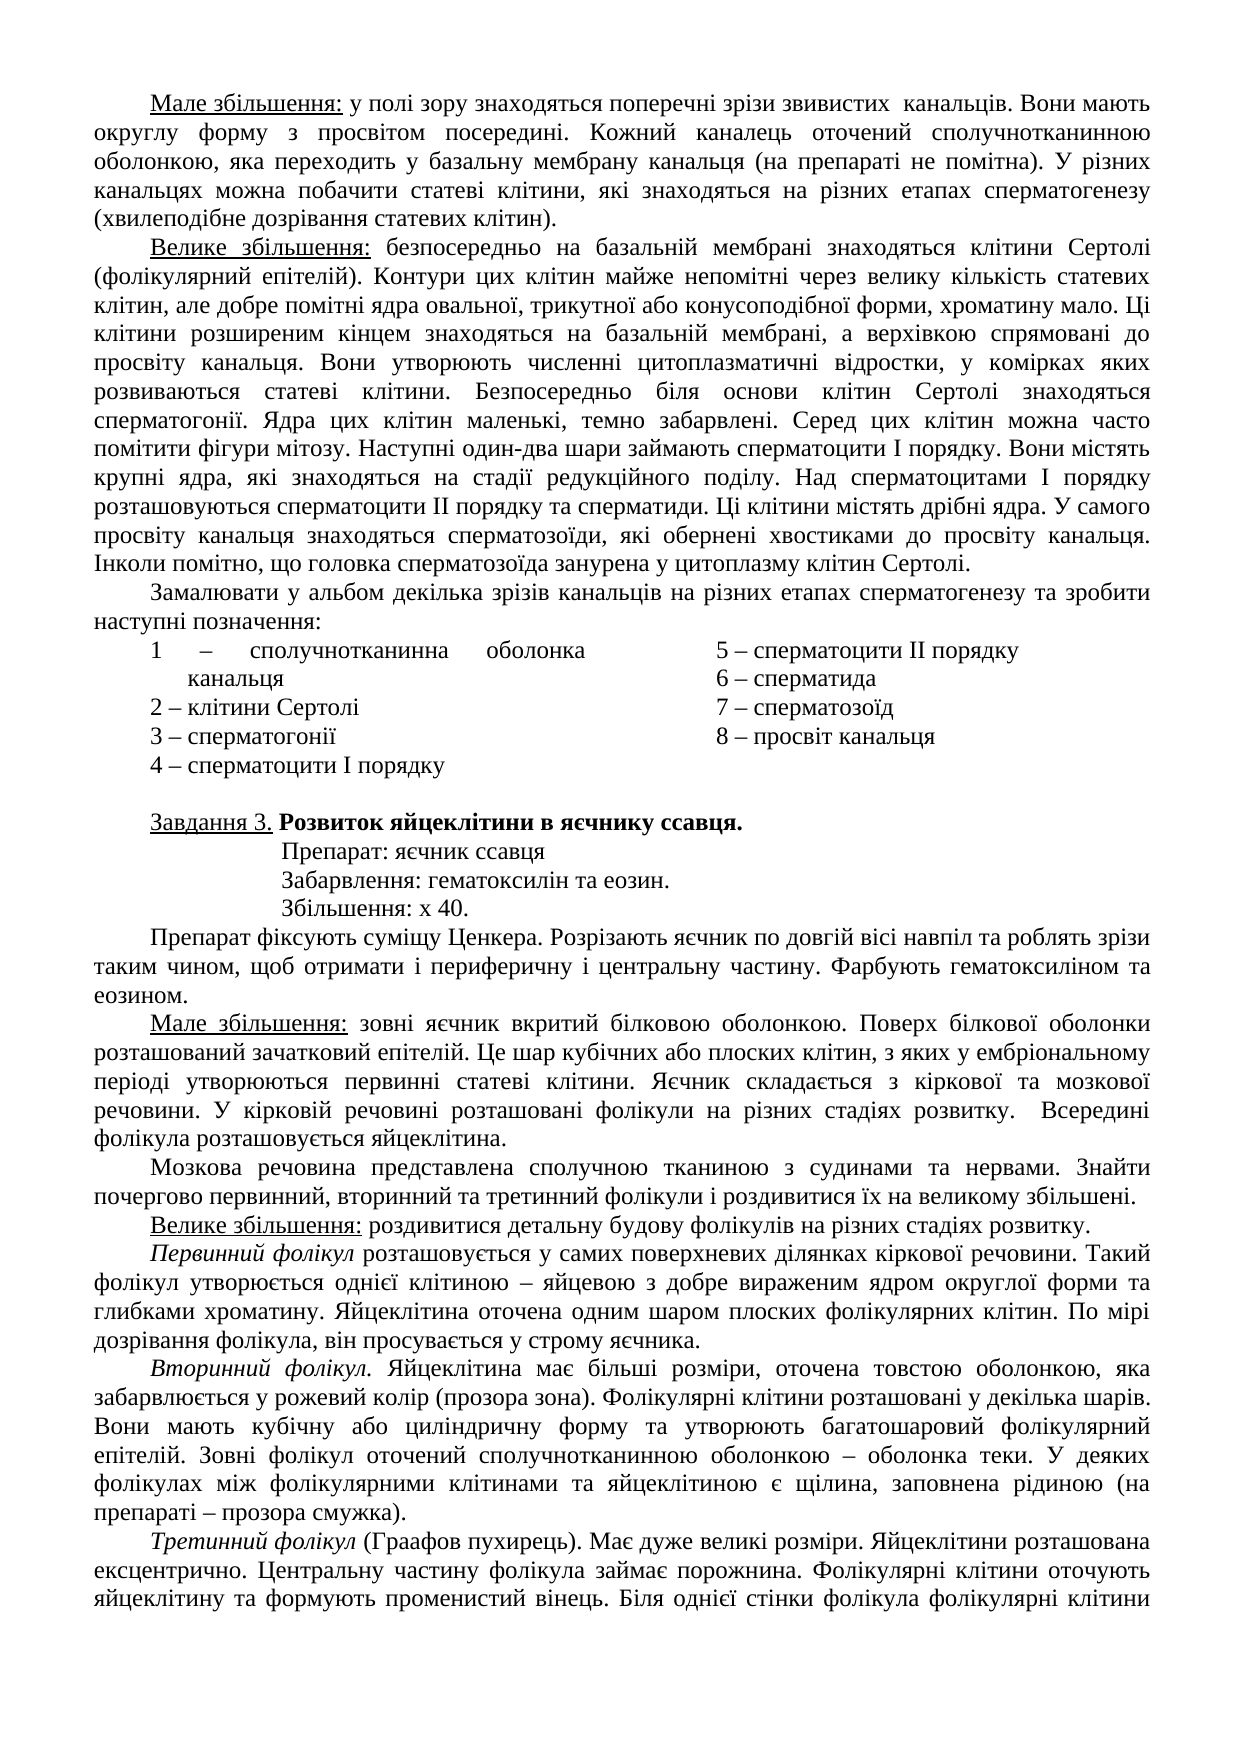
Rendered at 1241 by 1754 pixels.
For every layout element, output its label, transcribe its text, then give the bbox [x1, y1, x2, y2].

text Велике збільшення: роздивитися детальну будову фолікулів на різних стадіях розвитку. [94, 1210, 1152, 1238]
text Завдання 3. Розвиток яйцеклітини в яєчнику ссавця. [150, 807, 1152, 836]
text 6 – сперматида [716, 663, 1152, 692]
text Первинний фолікул розташовується у самих поверхневих ділянках кіркової речовини. Такий фолікул утворюється однієї клітиною – яйцевою з добре вираженим ядром округлої форми та глибками хроматину. Яйцеклітина оточена одним шаром плоских фолікулярних клітин. По мірі дозрівання фолікула, він просувається у строму яєчника. [94, 1238, 1152, 1353]
text 1 – сполучнотканинна оболонка канальця [150, 635, 586, 692]
text 4 – сперматоцити І порядку [150, 750, 586, 778]
text 3 – сперматогонії [150, 721, 586, 750]
text Препарат: яєчник ссавця [281, 836, 1152, 865]
text Збільшення: х 40. [281, 893, 1152, 922]
text 2 – клітини Сертолі [150, 692, 586, 721]
text Мале збільшення: у полі зору знаходяться поперечні зрізи звивистих канальців. Вони мають округлу форму з просвітом посередині. Кожний каналець оточений сполучнотканинною оболонкою, яка переходить у базальну мембрану канальця (на препараті не помітна). У різних канальцях можна побачити статеві клітини, які знаходяться на різних етапах сперматогенезу (хвилеподібне дозрівання статевих клітин). [94, 88, 1152, 232]
text Мале збільшення: зовні яєчник вкритий білковою оболонкою. Поверх білкової оболонки розташований зачатковий епітелій. Це шар кубічних або плоских клітин, з яких у ембріональному періоді утворюються первинні статеві клітини. Яєчник складається з кіркової та мозкової речовини. У кірковій речовині розташовані фолікули на різних стадіях розвитку. Всередині фолікула розташовується яйцеклітина. [94, 1008, 1152, 1152]
text 5 – сперматоцити ІІ порядку [716, 635, 1152, 663]
text Забарвлення: гематоксилін та еозин. [281, 865, 1152, 893]
text Вторинний фолікул. Яйцеклітина має більші розміри, оточена товстою оболонкою, яка забарвлюється у рожевий колір (прозора зона). Фолікулярні клітини розташовані у декілька шарів. Вони мають кубічну або циліндричну форму та утворюють багатошаровий фолікулярний епітелій. Зовні фолікул оточений сполучнотканинною оболонкою – оболонка теки. У деяких фолікулах між фолікулярними клітинами та яйцеклітиною є щілина, заповнена рідиною (на препараті – прозора смужка). [94, 1353, 1152, 1526]
text Велике збільшення: безпосередньо на базальній мембрані знаходяться клітини Сертолі (фолікулярний епітелій). Контури цих клітин майже непомітні через велику кількість статевих клітин, але добре помітні ядра овальної, трикутної або конусоподібної форми, хроматину мало. Ці клітини розширеним кінцем знаходяться на базальній мембрані, а верхівкою спрямовані до просвіту канальця. Вони утворюють численні цитоплазматичні відростки, у комірках яких розвиваються статеві клітини. Безпосередньо біля основи клітин Сертолі знаходяться сперматогонії. Ядра цих клітин маленькі, темно забарвлені. Серед цих клітин можна часто помітити фігури мітозу. Наступні один-два шари займають сперматоцити І порядку. Вони містять крупні ядра, які знаходяться на стадії редукційного поділу. Над сперматоцитами І порядку розташовуються сперматоцити ІІ порядку та сперматиди. Ці клітини містять дрібні ядра. У самого просвіту канальця знаходяться сперматозоїди, які обернені хвостиками до просвіту канальця. Інколи помітно, що головка сперматозоїда занурена у цитоплазму клітин Сертолі. [94, 232, 1152, 577]
text Мозкова речовина представлена сполучною тканиною з судинами та нервами. Знайти почергово первинний, вторинний та третинний фолікули і роздивитися їх на великому збільшені. [94, 1152, 1152, 1210]
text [94, 1526, 1152, 1612]
text 8 – просвіт канальця [716, 721, 1152, 750]
text 7 – сперматозоїд [716, 692, 1152, 721]
text Замалювати у альбом декілька зрізів канальців на різних етапах сперматогенезу та зробити наступні позначення: [94, 577, 1152, 635]
text Препарат фіксують суміщу Ценкера. Розрізають яєчник по довгій вісі навпіл та роблять зрізи таким чином, щоб отримати і периферичну і центральну частину. Фарбують гематоксиліном та еозином. [94, 922, 1152, 1008]
